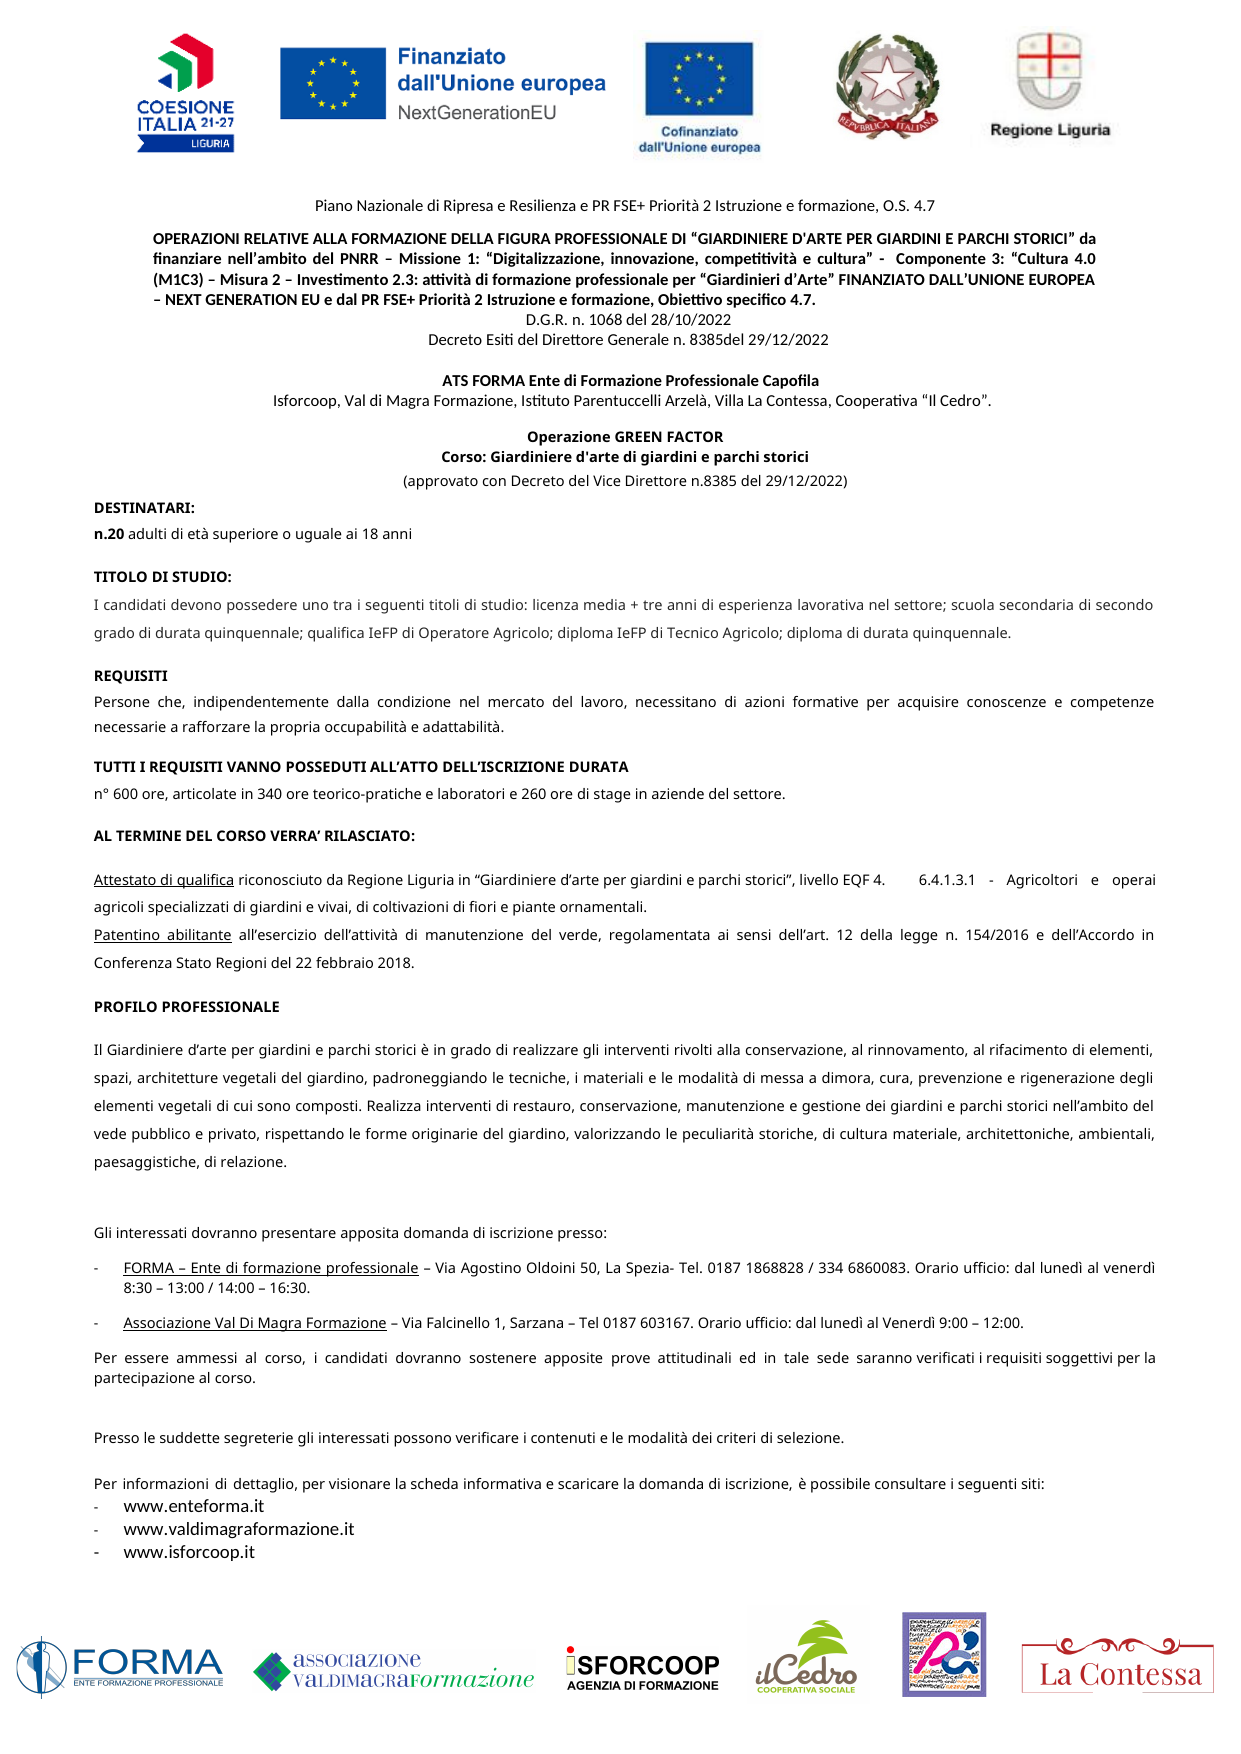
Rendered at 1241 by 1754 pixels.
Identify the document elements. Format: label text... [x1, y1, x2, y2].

text Per informazioni di dettaglio, per visionare la scheda informativa e scaricare la domanda di iscrizione, è possibile consultare i seguenti siti: [94, 1474, 1156, 1494]
text Per essere ammessi al corso, i candidati dovranno sostenere apposite prove attitudinali ed in tale sede saranno verificati i requisiti soggettivi per la partecipazione al corso. [94, 1348, 1156, 1388]
text TITOLO DI STUDIO: I candidati devono possedere uno tra i seguenti titoli di studio: licenza media + tre anni di esperienza lavorativa nel settore; scuola secondaria di secondo grado di durata quinquennale; qualifica IeFP di Operatore Agricolo; diploma IeFP di Tecnico Agricolo; diploma di durata quinquennale. [94, 560, 1156, 644]
title Operazione GREEN FACTOR [94, 426, 1156, 446]
list www.enteforma.it [94, 1494, 1156, 1517]
text TUTTI I REQUISITI VANNO POSSEDUTI ALL’ATTO DELL’ISCRIZIONE DURATA [94, 740, 1156, 781]
text Decreto Esiti del Direttore Generale n. 8385del 29/12/2022 [106, 330, 1151, 350]
text Attestato di qualifica riconosciuto da Regione Liguria in “Giardiniere d’arte per giardini e parchi storici”, livello EQF 4. 6.4.1.3.1 - Agricoltori e operai agricoli specializzati di giardini e vivai, di coltivazioni di fiori e piante ornamentali. Patentino abilitante all’esercizio dell’attività di manutenzione del verde, regolamentata ai sensi dell’art. 12 della legge n. 154/2016 e dell’Accordo in Conferenza Stato Regioni del 22 febbraio 2018. [94, 863, 1156, 974]
text Gli interessati dovranno presentare apposita domanda di iscrizione presso: [94, 1223, 1156, 1243]
picture [108, 2, 264, 181]
text Piano Nazionale di Ripresa e Resilienza e PR FSE+ Priorità 2 Istruzione e formazione, O.S. 4.7 [271, 195, 979, 216]
picture [832, 30, 945, 140]
text n° 600 ore, articolate in 340 ore teorico-pratiche e laboratori e 260 ore di stage in aziende del settore. [94, 781, 1156, 804]
text PROFILO PROFESSIONALE [94, 990, 1156, 1018]
text D.G.R. n. 1068 del 28/10/2022 [106, 309, 1151, 330]
text n.20 adulti di età superiore o uguale ai 18 anni [94, 519, 1156, 545]
text OPERAZIONI RELATIVE ALLA FORMAZIONE DELLA FIGURA PROFESSIONALE DI “GIARDINIERE D'ARTE PER GIARDINI E PARCHI STORICI” da finanziare nell’ambito del PNRR – Missione 1: “Digitalizzazione, innovazione, competitività e cultura” - Componente 3: “Cultura 4.0 (M1C3) – Misura 2 – Investimento 2.3: attività di formazione professionale per “Giardinieri d’Arte” FINANZIATO DALL’UNIONE EUROPEA – NEXT GENERATION EU e dal PR FSE+ Priorità 2 Istruzione e formazione, Obiettivo specifico 4.7. [153, 228, 1097, 309]
text Presso le suddette segreterie gli interessati possono verificare i contenuti e le modalità dei criteri di selezione. [94, 1423, 1156, 1448]
text DESTINATARI: [94, 492, 1156, 519]
picture [252, 1649, 536, 1693]
picture [272, 36, 632, 124]
text REQUISITI [94, 659, 1156, 687]
list www.isforcoop.it [94, 1540, 1156, 1563]
picture [746, 1605, 870, 1704]
text Persone che, indipendentemente dalla condizione nel mercato del lavoro, necessitano di azioni formative per acquisire conoscenze e competenze necessarie a rafforzare la propria occupabilità e adattabilità. [94, 687, 1156, 738]
picture [566, 1646, 719, 1690]
list FORMA – Ente di formazione professionale – Via Agostino Oldoini 50, La Spezia- Tel. 0187 1868828 / 334 6860083. Orario ufficio: dal lunedì al venerdì 8:30 – 13:00 / 14:00 – 16:30. [94, 1258, 1156, 1298]
list www.valdimagraformazione.it [94, 1517, 1156, 1539]
picture [633, 30, 764, 162]
picture [968, 26, 1134, 163]
picture [1021, 1638, 1214, 1693]
text ATS FORMA Ente di Formazione Professionale Capofila Isforcoop, Val di Magra Formazione, Istituto Parentuccelli Arzelà, Villa La Contessa, Cooperativa “Il Cedro”. [271, 370, 994, 411]
title Corso: Giardiniere d'arte di giardini e parchi storici [94, 446, 1156, 466]
picture [16, 1636, 223, 1699]
list Associazione Val Di Magra Formazione – Via Falcinello 1, Sarzana – Tel 0187 603167. Orario ufficio: dal lunedì al Venerdì 9:00 – 12:00. [94, 1313, 1156, 1333]
text AL TERMINE DEL CORSO VERRA’ RILASCIATO: [94, 819, 1156, 847]
picture [902, 1612, 987, 1697]
text (approvato con Decreto del Vice Direttore n.8385 del 29/12/2022) [94, 466, 1156, 492]
text Il Giardiniere d’arte per giardini e parchi storici è in grado di realizzare gli interventi rivolti alla conservazione, al rinnovamento, al rifacimento di elementi, spazi, architetture vegetali del giardino, padroneggiando le tecniche, i materiali e le modalità di messa a dimora, cura, prevenzione e rigenerazione degli elementi vegetali di cui sono composti. Realizza interventi di restauro, conservazione, manutenzione e gestione dei giardini e parchi storici nell’ambito del vede pubblico e privato, rispettando le forme originarie del giardino, valorizzando le peculiarità storiche, di cultura materiale, architettoniche, ambientali, paesaggistiche, di relazione. [94, 1033, 1156, 1173]
